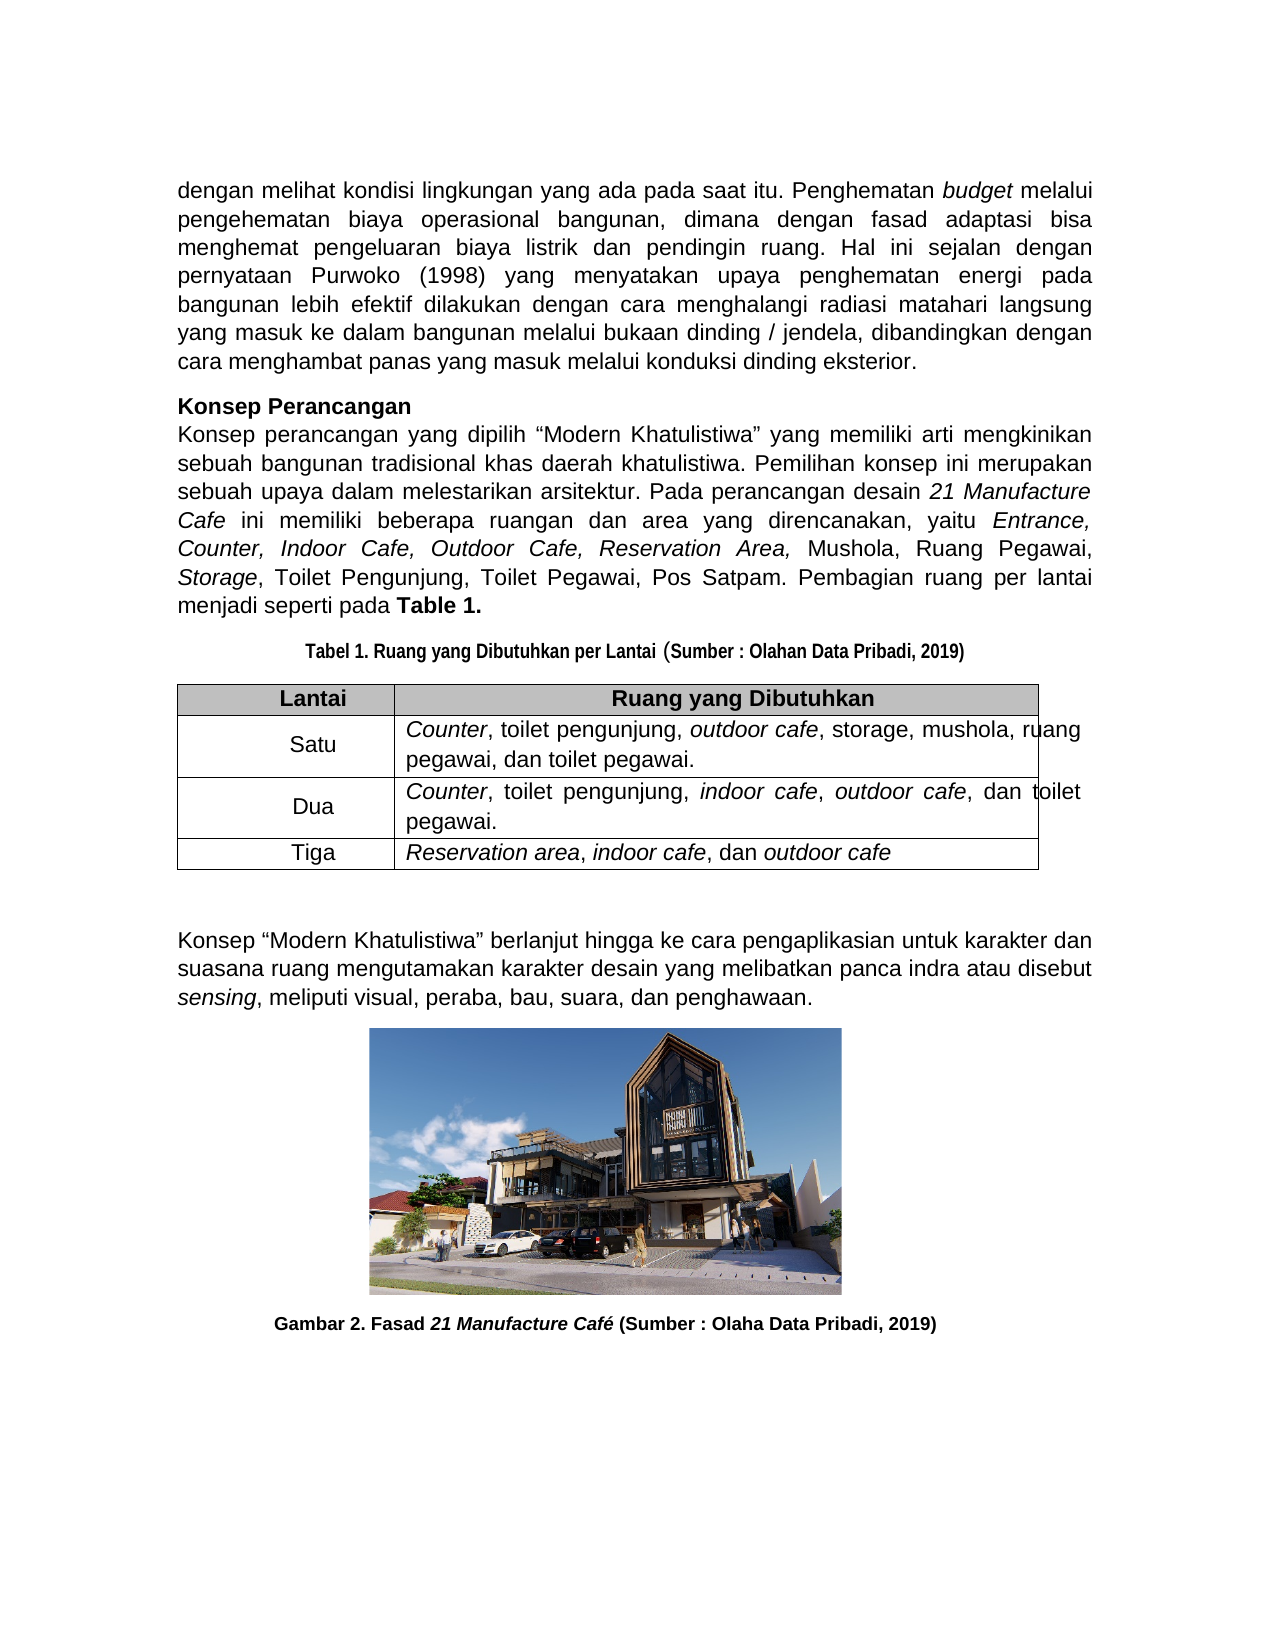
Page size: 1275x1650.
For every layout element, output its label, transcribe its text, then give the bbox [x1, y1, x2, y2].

table_cell Tiga [178, 839, 394, 869]
text Gambar 2. Fasad 21 Manufacture Café (Sumber : Olaha Data Pribadi, 2019) [118, 1313, 1093, 1334]
table_header Lantai [178, 685, 394, 715]
picture [369, 1028, 842, 1295]
text Konsep perancangan yang dipilih “Modern Khatulistiwa” yang memiliki arti mengkinikan sebuah bangunan tradisional khas daerah khatulistiwa. Pemilihan konsep ini merupakan sebuah upaya dalam melestarikan arsitektur. Pada perancangan desain 21 Manufacture Cafe ini memiliki beberapa ruangan dan area yang direncanakan, yaitu Entrance, Counter, Indoor Cafe, Outdoor Cafe, Reservation Area, Mushola, Ruang Pegawai, Storage, Toilet Pengunjung, Toilet Pegawai, Pos Satpam. Pembagian ruang per lantai menjadi seperti pada Table 1. [177, 421, 1093, 618]
table_header Ruang yang Dibutuhkan [395, 685, 1038, 715]
subtitle Konsep Perancangan [177, 393, 1093, 419]
table_cell Dua [178, 778, 394, 838]
table_cell Satu [178, 716, 394, 777]
table_cell Counter, toilet pengunjung, outdoor cafe, storage, mushola, ruang pegawai, dan toilet pegawai. [395, 716, 1038, 777]
table_cell Counter, toilet pengunjung, indoor cafe, outdoor cafe, dan toilet pegawai. [395, 778, 1038, 838]
text Konsep “Modern Khatulistiwa” berlanjut hingga ke cara pengaplikasian untuk karakter dan suasana ruang mengutamakan karakter desain yang melibatkan panca indra atau disebut sensing, meliputi visual, peraba, bau, suara, dan penghawaan. [177, 927, 1093, 1010]
text Tabel 1. Ruang yang Dibutuhkan per Lantai (Sumber : Olahan Data Pribadi, 2019) [177, 637, 1093, 663]
table_cell Reservation area, indoor cafe, dan outdoor cafe [395, 839, 1038, 869]
text dengan melihat kondisi lingkungan yang ada pada saat itu. Penghematan budget melalui pengehematan biaya operasional bangunan, dimana dengan fasad adaptasi bisa menghemat pengeluaran biaya listrik dan pendingin ruang. Hal ini sejalan dengan pernyataan Purwoko (1998) yang menyatakan upaya penghematan energi pada bangunan lebih efektif dilakukan dengan cara menghalangi radiasi matahari langsung yang masuk ke dalam bangunan melalui bukaan dinding / jendela, dibandingkan dengan cara menghambat panas yang masuk melalui konduksi dinding eksterior. [177, 177, 1093, 374]
